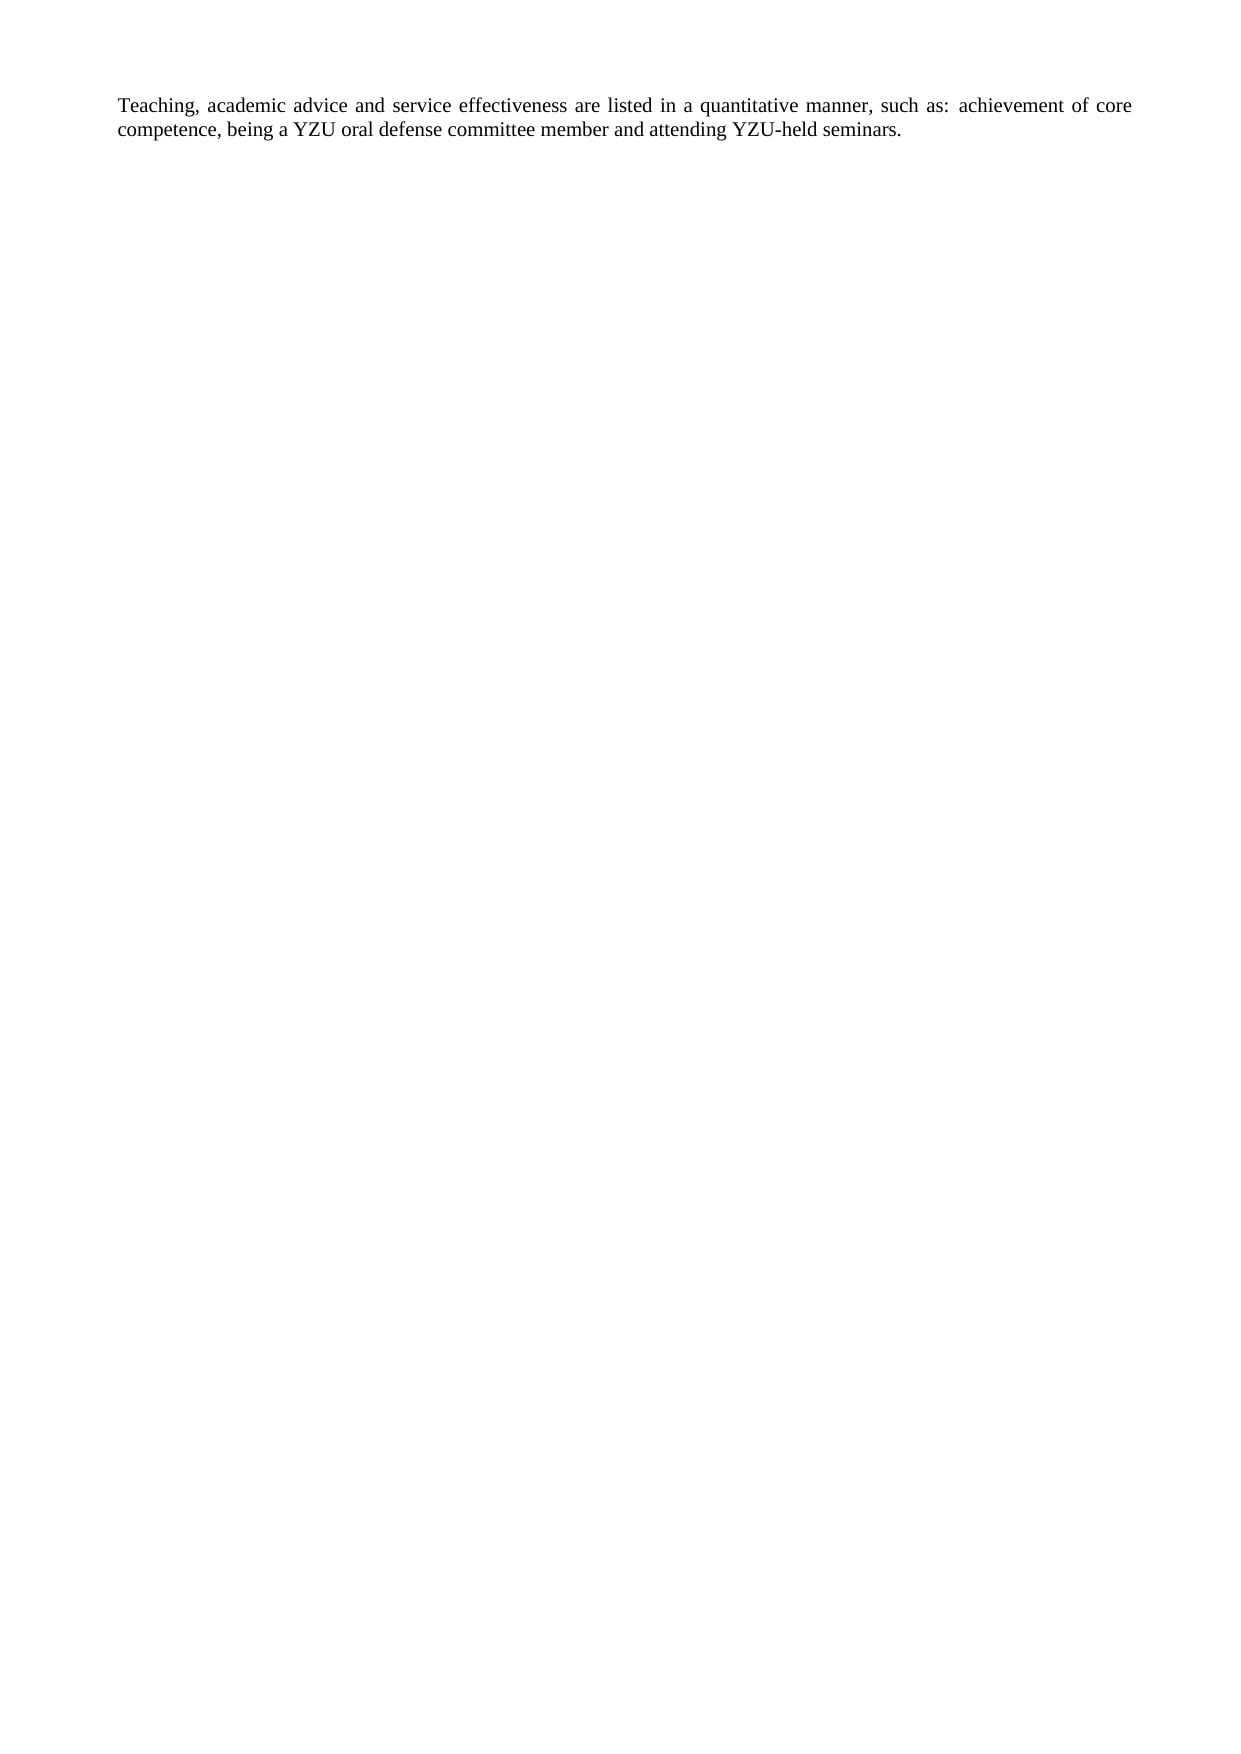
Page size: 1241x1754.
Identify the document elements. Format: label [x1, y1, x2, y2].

text [106, 89, 1132, 141]
